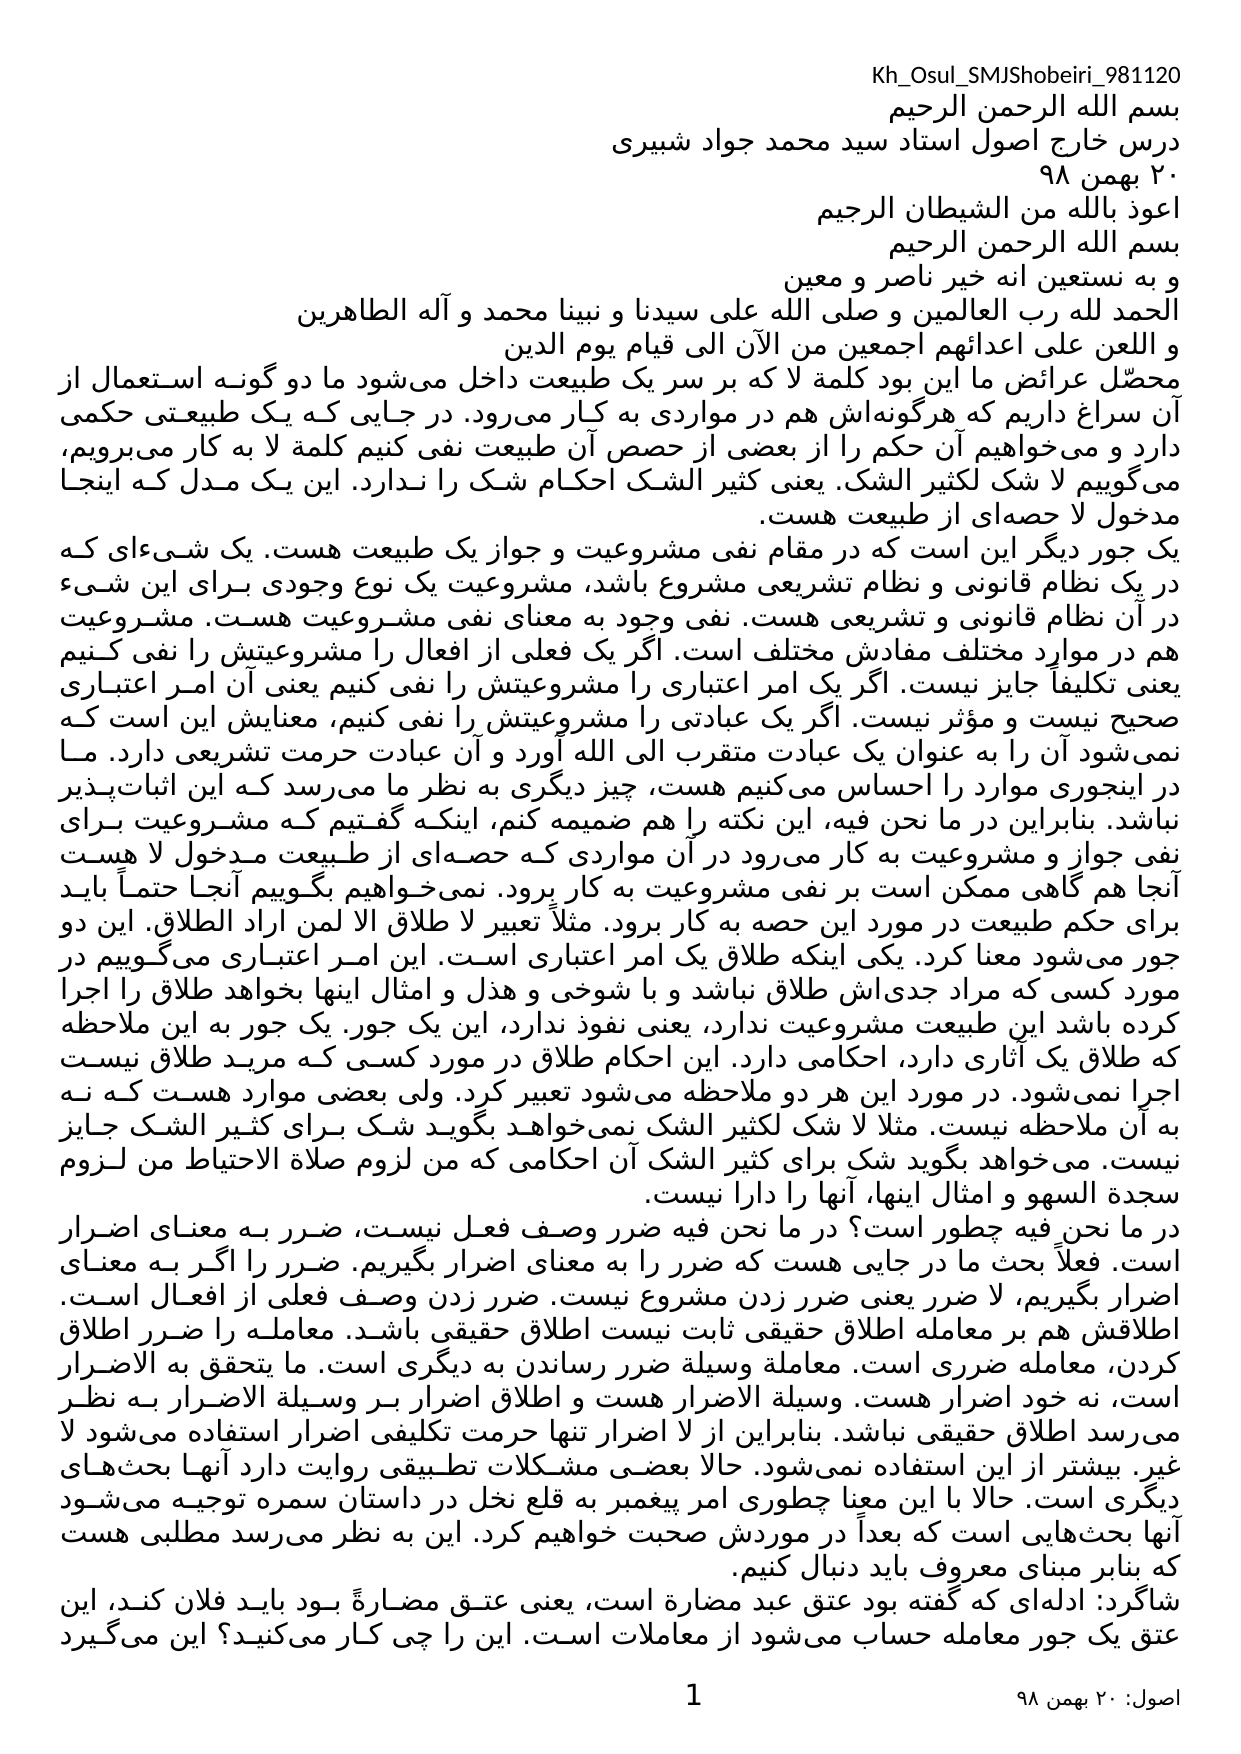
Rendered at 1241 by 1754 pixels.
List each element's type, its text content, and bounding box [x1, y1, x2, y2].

text و به نستعین انه خیر ناصر و معین [59, 259, 1181, 293]
text درس خارج اصول استاد سید محمد جواد شبیری [59, 123, 1181, 157]
text محصّل عرائض ما این بود کلمة لا که بر سر یک طبیعت داخل می‌شود ما دو گونه استعمال از آن سراغ داریم که هرگونه‌اش هم در مواردی به کار می‌رود. در جایی که یک طبیعتی حکمی دارد و می‌خواهیم آن حکم را از بعضی از حصص آن طبیعت نفی کنیم کلمة لا به کار می‌برویم، می‌گوییم لا شک لکثیر الشک. یعنی کثیر الشک احکام شک را ندارد. این یک مدل که اینجا مدخول لا حصه‌ای از طبیعت هست. [59, 361, 1181, 531]
text یک جور دیگر این است که در مقام نفی مشروعیت و جواز یک طبیعت هست. یک شیءای که در یک نظام قانونی و نظام تشریعی مشروع باشد، مشروعیت یک نوع وجودی برای این شیء در آن نظام قانونی و تشریعی هست. نفی وجود به معنای نفی مشروعیت هست. مشروعیت هم در موارد مختلف مفادش مختلف است. اگر یک فعلی از افعال را مشروعیتش را نفی کنیم یعنی تکلیفاً جایز نیست. اگر یک امر اعتباری را مشروعیتش را نفی کنیم یعنی آن امر اعتباری صحیح نیست و مؤثر نیست. اگر یک عبادتی را مشروعیتش را نفی کنیم، معنایش این است که نمی‌شود آن را به عنوان یک عبادت متقرب الی الله آورد و آن عبادت حرمت تشریعی دارد. ما در اینجوری موارد را احساس می‌کنیم هست، چیز دیگری به نظر ما می‌رسد که این اثبات‌پذیر نباشد. بنابراین در ما نحن فیه، این نکته را هم ضمیمه کنم، اینکه گفتیم که مشروعیت برای نفی جواز و مشروعیت به کار می‌رود در آن مواردی که حصه‌ای از طبیعت مدخول لا هست آنجا هم گاهی ممکن است بر نفی مشروعیت به کار برود. نمی‌خواهیم بگوییم آنجا حتماً باید برای حکم طبیعت در مورد این حصه به کار برود. مثلاً تعبیر لا طلاق الا لمن اراد الطلاق. این دو جور می‌شود معنا کرد. یکی اینکه طلاق یک امر اعتباری است. این امر اعتباری می‌گوییم در مورد کسی که مراد جدی‌اش طلاق نباشد و با شوخی و هذل و امثال اینها بخواهد طلاق را اجرا کرده باشد این طبیعت مشروعیت ندارد، یعنی نفوذ ندارد، این یک جور. یک جور به این ملاحظه که طلاق یک آثاری دارد، احکامی دارد. این احکام طلاق در مورد کسی که مرید طلاق نیست اجرا نمی‌شود. در مورد این هر دو ملاحظه می‌شود تعبیر کرد. ولی بعضی موارد هست که نه به آن ملاحظه نیست. مثلا لا شک لکثیر الشک نمی‌خواهد بگوید شک برای کثیر الشک جایز نیست. می‌خواهد بگوید شک برای کثیر الشک آن احکامی که من لزوم صلاة الاحتیاط من لزوم سجدة السهو و امثال اینها، آنها را دارا نیست. [59, 531, 1181, 1210]
text در ما نحن فیه چطور است؟ در ما نحن فیه ضرر وصف فعل نیست، ضرر به معنای اضرار است. فعلاً بحث ما در جایی هست که ضرر را به معنای اضرار بگیریم. ضرر را اگر به معنای اضرار بگیریم، لا ضرر یعنی ضرر زدن مشروع نیست. ضرر زدن وصف فعلی از افعال است. اطلاقش هم بر معامله اطلاق حقیقی ثابت نیست اطلاق حقیقی باشد. معامله را ضرر اطلاق کردن، معامله ضرری است. معاملة وسیلة ضرر رساندن به دیگری است. ما یتحقق به الاضرار است، نه خود اضرار هست. وسیلة الاضرار هست و اطلاق اضرار بر وسیلة الاضرار به نظر می‌رسد اطلاق حقیقی نباشد. بنابراین از لا اضرار تنها حرمت تکلیفی اضرار استفاده می‌شود لا غیر. بیشتر از این استفاده نمی‌شود. حالا بعضی مشکلات تطبیقی روایت دارد آنها بحث‌های دیگری است. حالا با این معنا چطوری امر پیغمبر به قلع نخل در داستان سمره توجیه می‌شود آنها بحث‌هایی است که بعداً در موردش صحبت خواهیم کرد. این به نظر می‌رسد مطلبی هست که بنابر مبنای معروف باید دنبال کنیم. [59, 1210, 1181, 1584]
text ۲۰ بهمن ۹۸ [59, 157, 1181, 191]
text الحمد لله رب العالمین و صلی الله علی سیدنا و نبینا محمد و آله الطاهرین [59, 293, 1181, 327]
text Kh_Osul_SMJShobeiri_981120 [59, 59, 1181, 89]
text اعوذ بالله من الشیطان الرجیم [59, 191, 1181, 225]
text بسم الله الرحمن الرحیم [59, 225, 1181, 259]
text بسم الله الرحمن الرحیم [59, 89, 1181, 123]
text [59, 1584, 1181, 1652]
text و اللعن علی اعدائهم اجمعین من الآن الی قیام یوم الدین [59, 327, 1181, 361]
